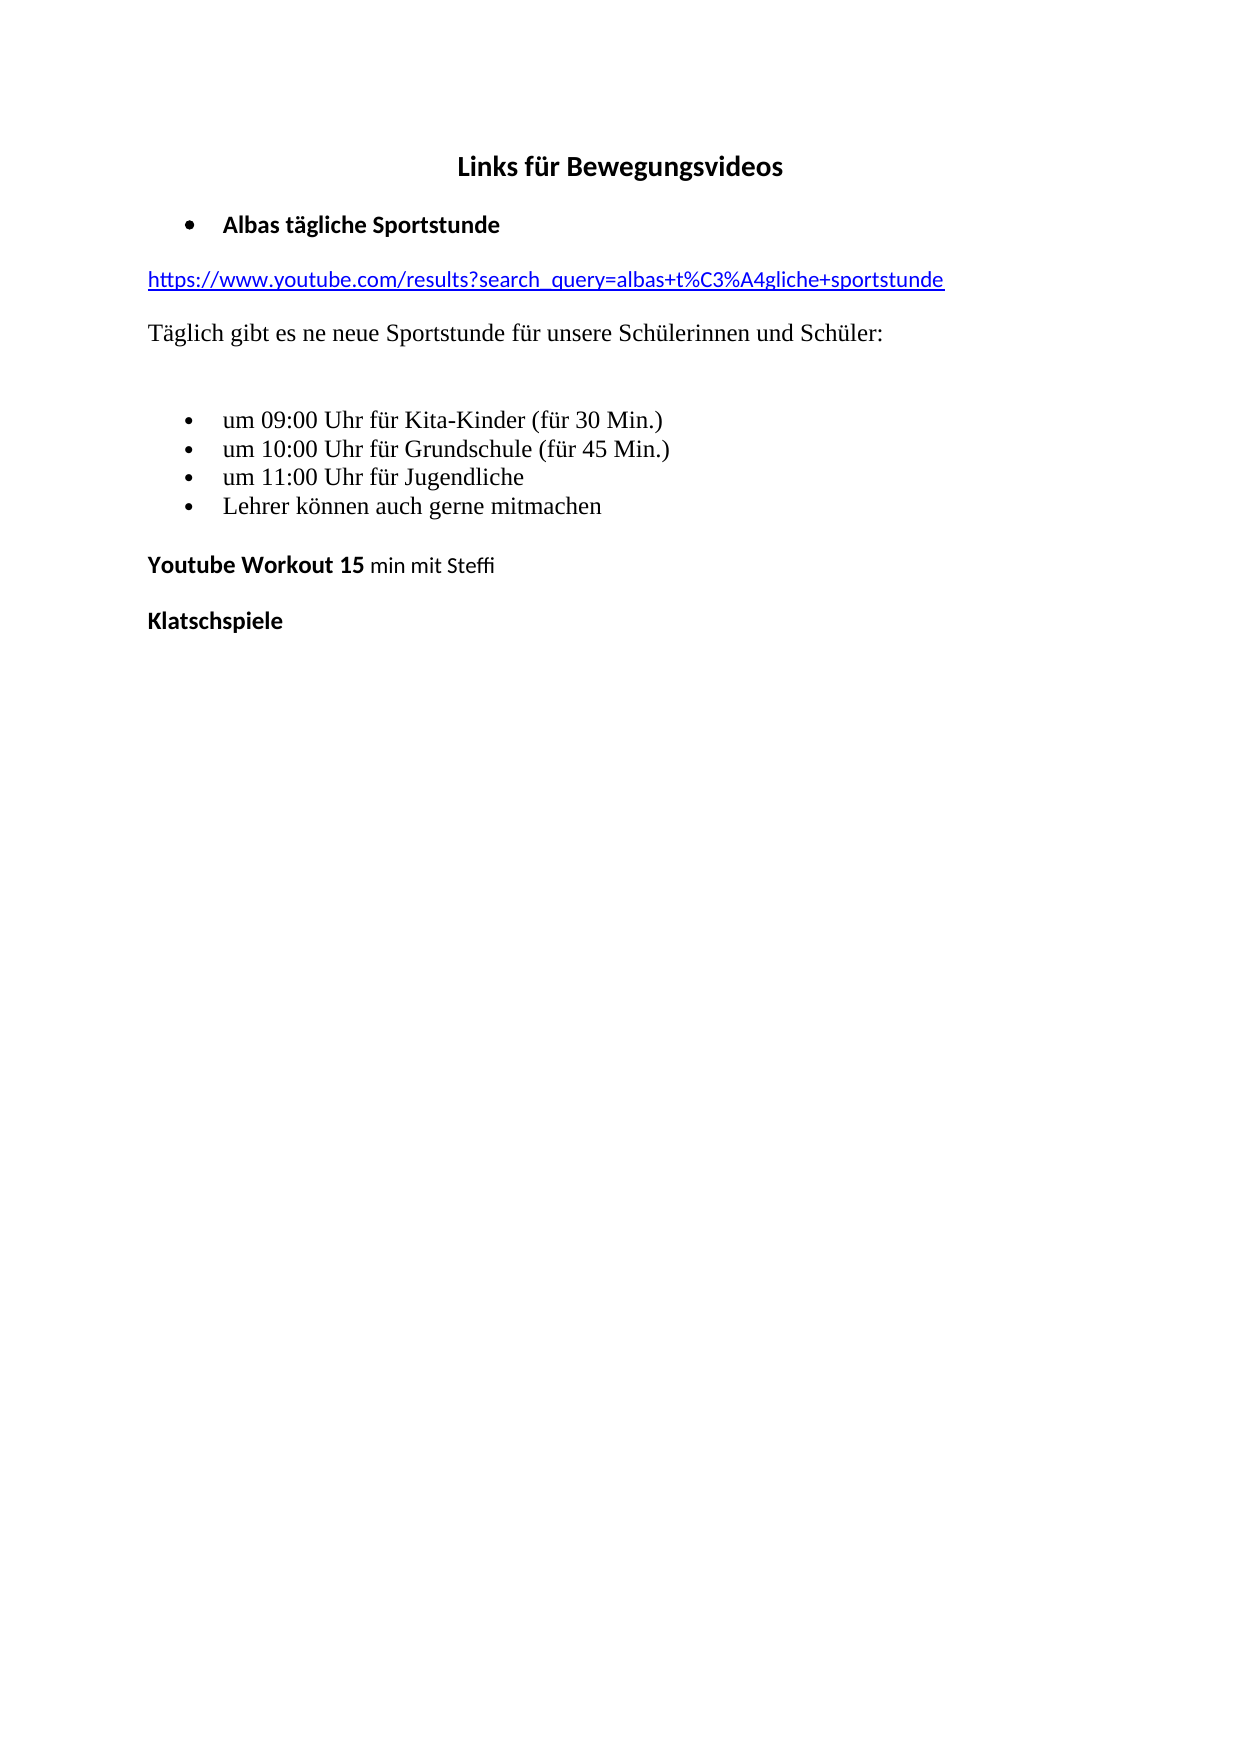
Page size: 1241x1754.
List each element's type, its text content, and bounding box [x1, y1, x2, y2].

text https://www.youtube.com/results?search_query=albas+t%C3%A4gliche+sportstunde [148, 265, 1093, 293]
text Klatschspiele [148, 605, 1093, 635]
text Täglich gibt es ne neue Sportstunde für unsere Schülerinnen und Schüler: [148, 318, 1093, 347]
list um 10:00 Uhr für Grundschule (für 45 Min.) [185, 434, 1093, 462]
list Albas tägliche Sportstunde [185, 209, 1093, 240]
text Links für Bewegungsvideos [148, 148, 1093, 183]
list Lehrer können auch gerne mitmachen [185, 491, 1093, 520]
list um 09:00 Uhr für Kita-Kinder (für 30 Min.) [185, 405, 1093, 434]
list um 11:00 Uhr für Jugendliche [185, 462, 1093, 491]
text Youtube Workout 15 min mit Steffi [148, 549, 1093, 579]
